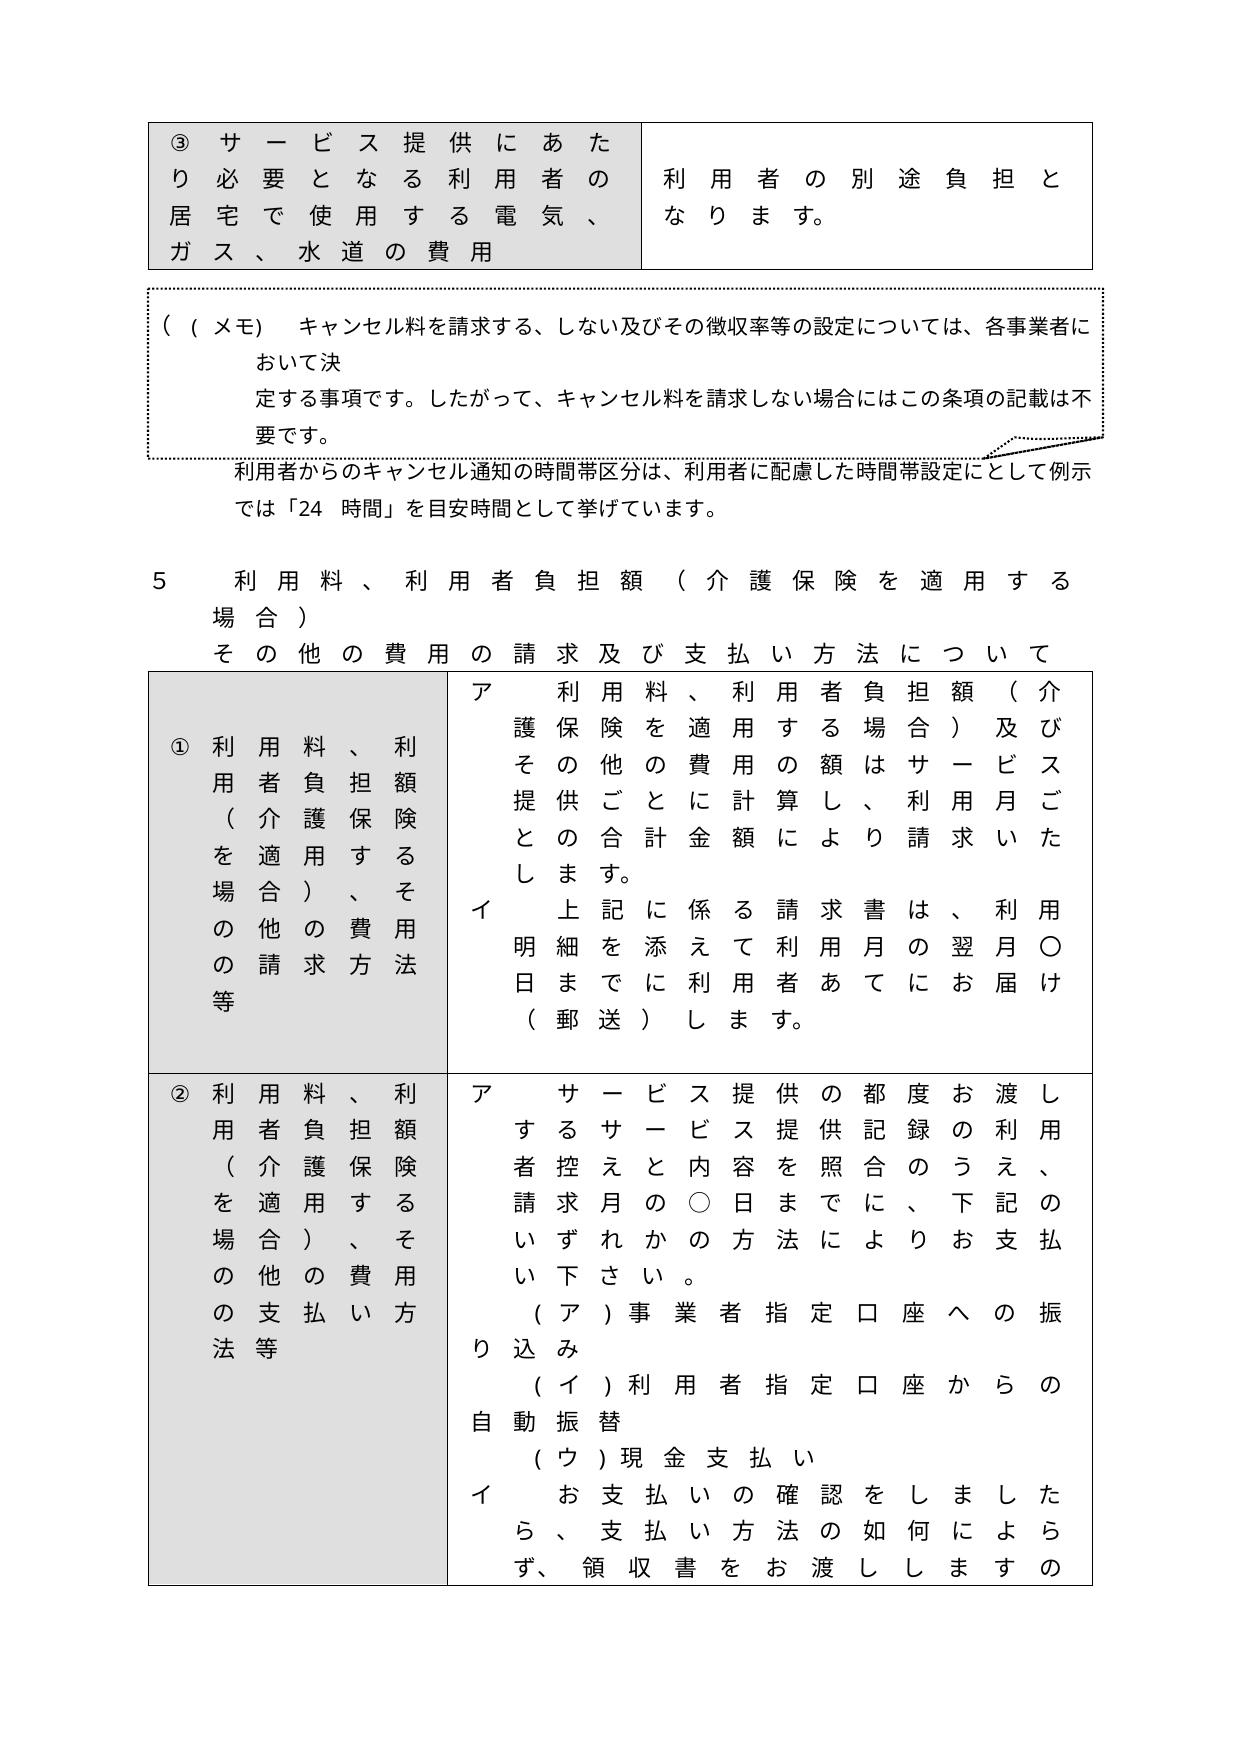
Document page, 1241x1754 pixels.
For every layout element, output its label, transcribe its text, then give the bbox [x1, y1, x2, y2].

text その他の費用の請求及び支払い方法について [193, 634, 1092, 671]
table_header 利用料、利用者負担額（介護保険を適用する場合）、その他の費用の請求方法等 [149, 672, 447, 1073]
text 利用者からのキャンセル通知の時間帯区分は、利用者に配慮した時間帯設定にとして例示では「24時間」を目安時間として挙げています。 [229, 452, 1092, 525]
table_cell 利用者の別途負担となります。 [642, 123, 1092, 269]
table_cell ③ サービス提供にあたり必要となる利用者の居宅で使用する電気、ガス、水道の費用 [149, 123, 641, 269]
text 定する事項です。したがって、キャンセル料を請求しない場合にはこの条項の記載は不要です。 [234, 379, 1092, 452]
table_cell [448, 1074, 1092, 1584]
text （(メモ) キャンセル料を請求する、しない及びその徴収率等の設定については、各事業者において決 [148, 306, 1092, 379]
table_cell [149, 1074, 447, 1584]
table_header ア 利用料、利用者負担額（介護保険を適用する場合）及びその他の費用の額はサービス提供ごとに計算し、利用月ごとの合計金額により請求いたします。 イ 上記に係る請求書は、利用明細を添えて利用月の翌月〇日までに利用者あてにお届け（郵送）します。 [448, 672, 1092, 1073]
text ５ 利用料、利用者負担額（介護保険を適用する場合） [148, 562, 1092, 634]
